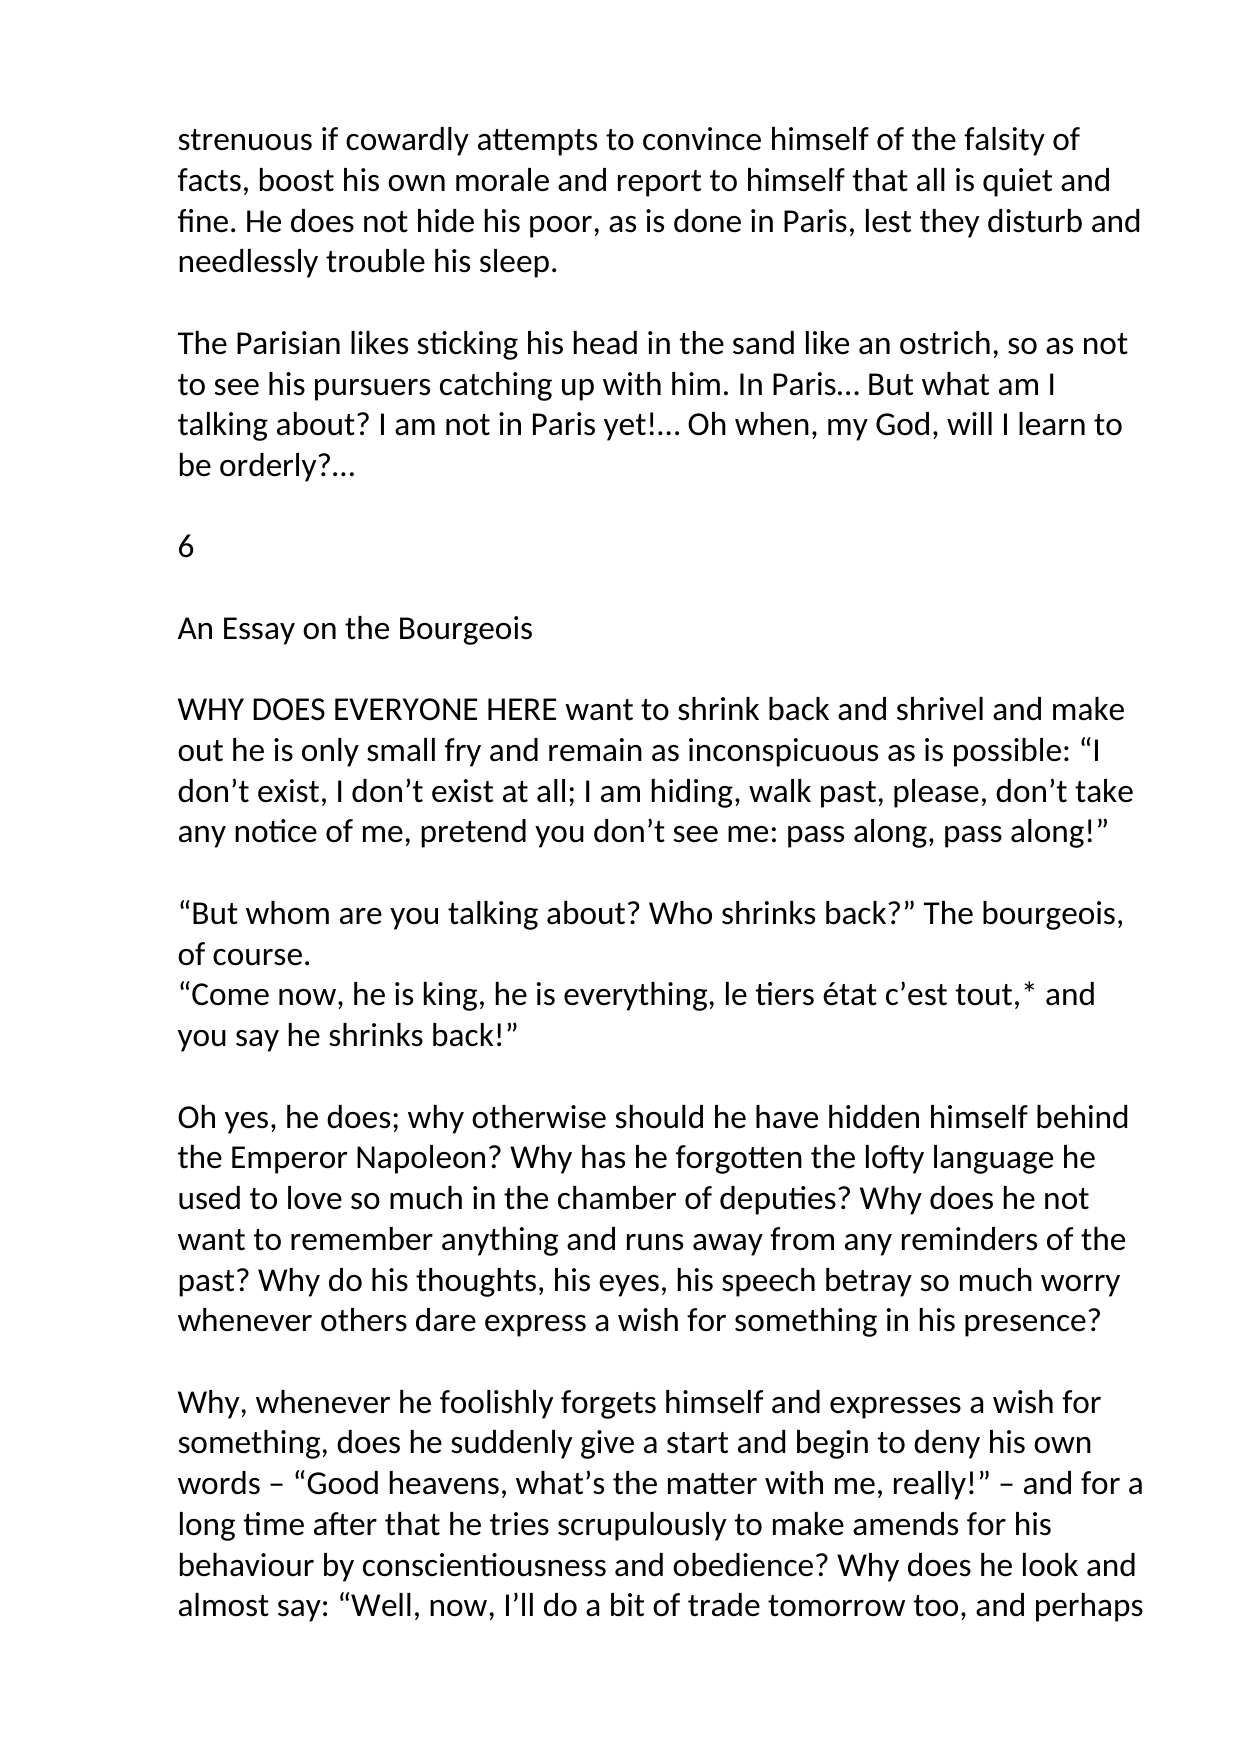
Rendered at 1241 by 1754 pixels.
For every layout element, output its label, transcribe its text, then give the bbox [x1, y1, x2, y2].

text “But whom are you talking about? Who shrinks back?” The bourgeois, of course. [177, 892, 1152, 973]
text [177, 118, 1152, 281]
text Oh yes, he does; why otherwise should he have hidden himself behind the Emperor Napoleon? Why has he forgotten the lofty language he used to love so much in the chamber of deputies? Why does he not want to remember anything and runs away from any reminders of the past? Why do his thoughts, his eyes, his speech betray so much worry whenever others dare express a wish for something in his presence? [177, 1096, 1152, 1340]
text WHY DOES EVERYONE HERE want to shrink back and shrivel and make out he is only small fry and remain as inconspicuous as is possible: “I [177, 688, 1152, 770]
text “Come now, he is king, he is everything, le tiers état c’est tout,* and you say he shrinks back!” [177, 973, 1152, 1055]
text An Essay on the Bourgeois [177, 607, 1152, 648]
text 6 [177, 525, 1152, 566]
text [177, 1381, 1152, 1625]
text don’t exist, I don’t exist at all; I am hiding, walk past, please, don’t take any notice of me, pretend you don’t see me: pass along, pass along!” [177, 770, 1152, 851]
text The Parisian likes sticking his head in the sand like an ostrich, so as not to see his pursuers catching up with him. In Paris… But what am I talking about? I am not in Paris yet!… Oh when, my God, will I learn to be orderly?… [177, 322, 1152, 485]
